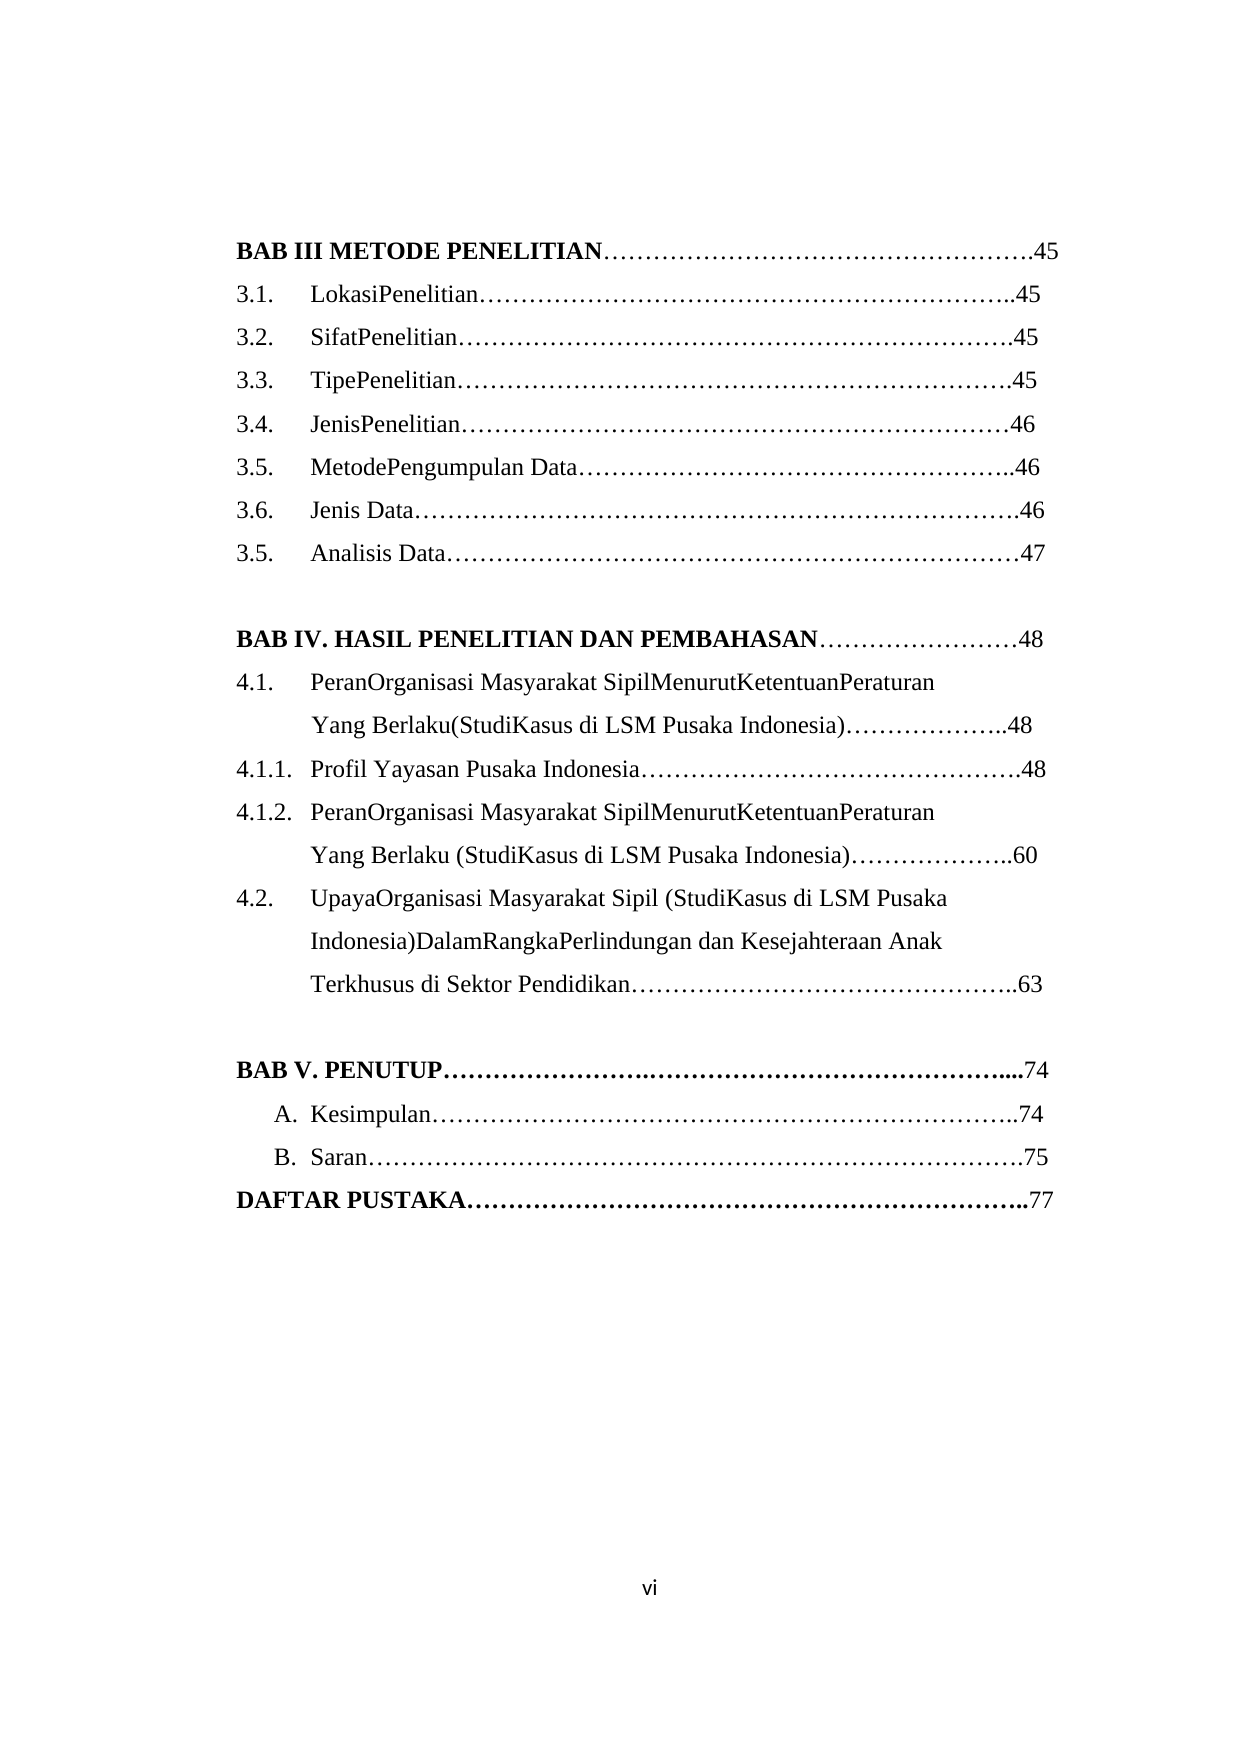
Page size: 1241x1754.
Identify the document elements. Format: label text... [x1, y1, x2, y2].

list Kesimpulan……………………………………………………………..74 [274, 1099, 1063, 1127]
list BAB III METODE PENELITIAN…………………………………………….45 [236, 236, 1063, 265]
text BAB IV. HASIL PENELITIAN DAN PEMBAHASAN……………………48 [236, 624, 1063, 653]
text BAB V. PENUTUP…………………….……………………………………....74 [236, 1056, 1063, 1084]
text Terkhusus di Sektor Pendidikan………………………………………..63 [236, 969, 1063, 998]
list 3.1. LokasiPenelitian………………………………………………………..45 [236, 279, 1063, 308]
text Yang Berlaku (StudiKasus di LSM Pusaka Indonesia)………………..60 [236, 840, 1063, 869]
text Yang Berlaku(StudiKasus di LSM Pusaka Indonesia)………………..48 [236, 711, 1063, 739]
text 4.1. PeranOrganisasi Masyarakat SipilMenurutKetentuanPeraturan [236, 667, 1063, 696]
list 3.3. TipePenelitian………………………………………………………….45 [236, 366, 1063, 394]
text 4.1.1. Profil Yayasan Pusaka Indonesia……………………………………….48 [236, 754, 1063, 782]
list Saran…………………………………………………………………….75 [274, 1142, 1063, 1171]
text 3.6. Jenis Data……………………………………………………………….46 [236, 495, 1063, 524]
text 4.2. UpayaOrganisasi Masyarakat Sipil (StudiKasus di LSM Pusaka [236, 883, 1063, 912]
text 3.4. JenisPenelitian…………………………………………………………46 [236, 409, 1063, 437]
text DAFTAR PUSTAKA…………………………………………………………..77 [236, 1185, 1063, 1214]
text 3.5. Analisis Data……………………………………………………………47 [236, 538, 1063, 567]
text 4.1.2. PeranOrganisasi Masyarakat SipilMenurutKetentuanPeraturan [236, 797, 1063, 826]
text 3.5. MetodePengumpulan Data……………………………………………..46 [236, 452, 1063, 481]
text Indonesia)DalamRangkaPerlindungan dan Kesejahteraan Anak [236, 926, 1063, 955]
list 3.2. SifatPenelitian………………………………………………………….45 [236, 322, 1063, 351]
